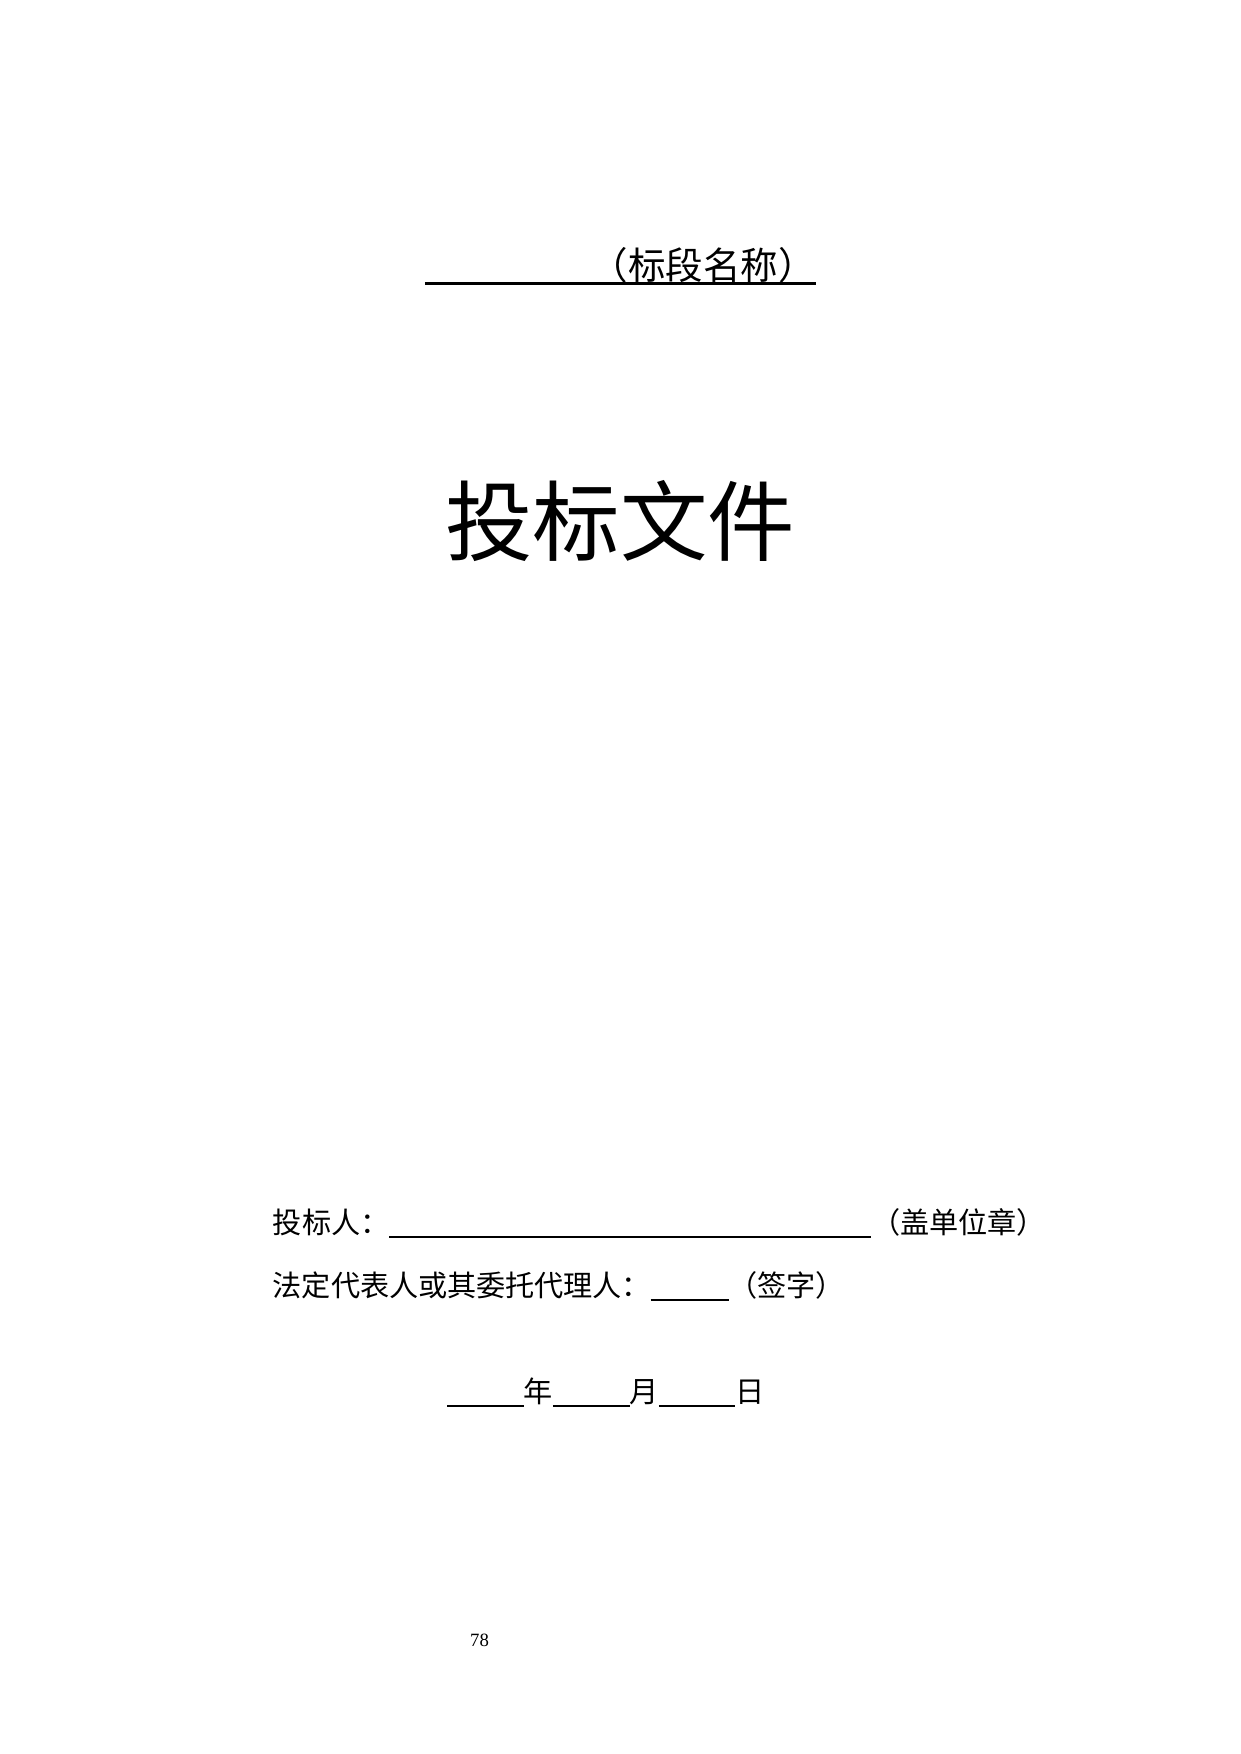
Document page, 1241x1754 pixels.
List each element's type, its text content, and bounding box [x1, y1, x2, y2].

text （标段名称） [148, 236, 1093, 290]
text 年 月 日 [447, 1369, 1074, 1411]
text 投标文件 [148, 453, 1093, 580]
text 投标人： （盖单位章） 法定代表人或其委托代理人： （签字） [273, 1200, 1074, 1305]
